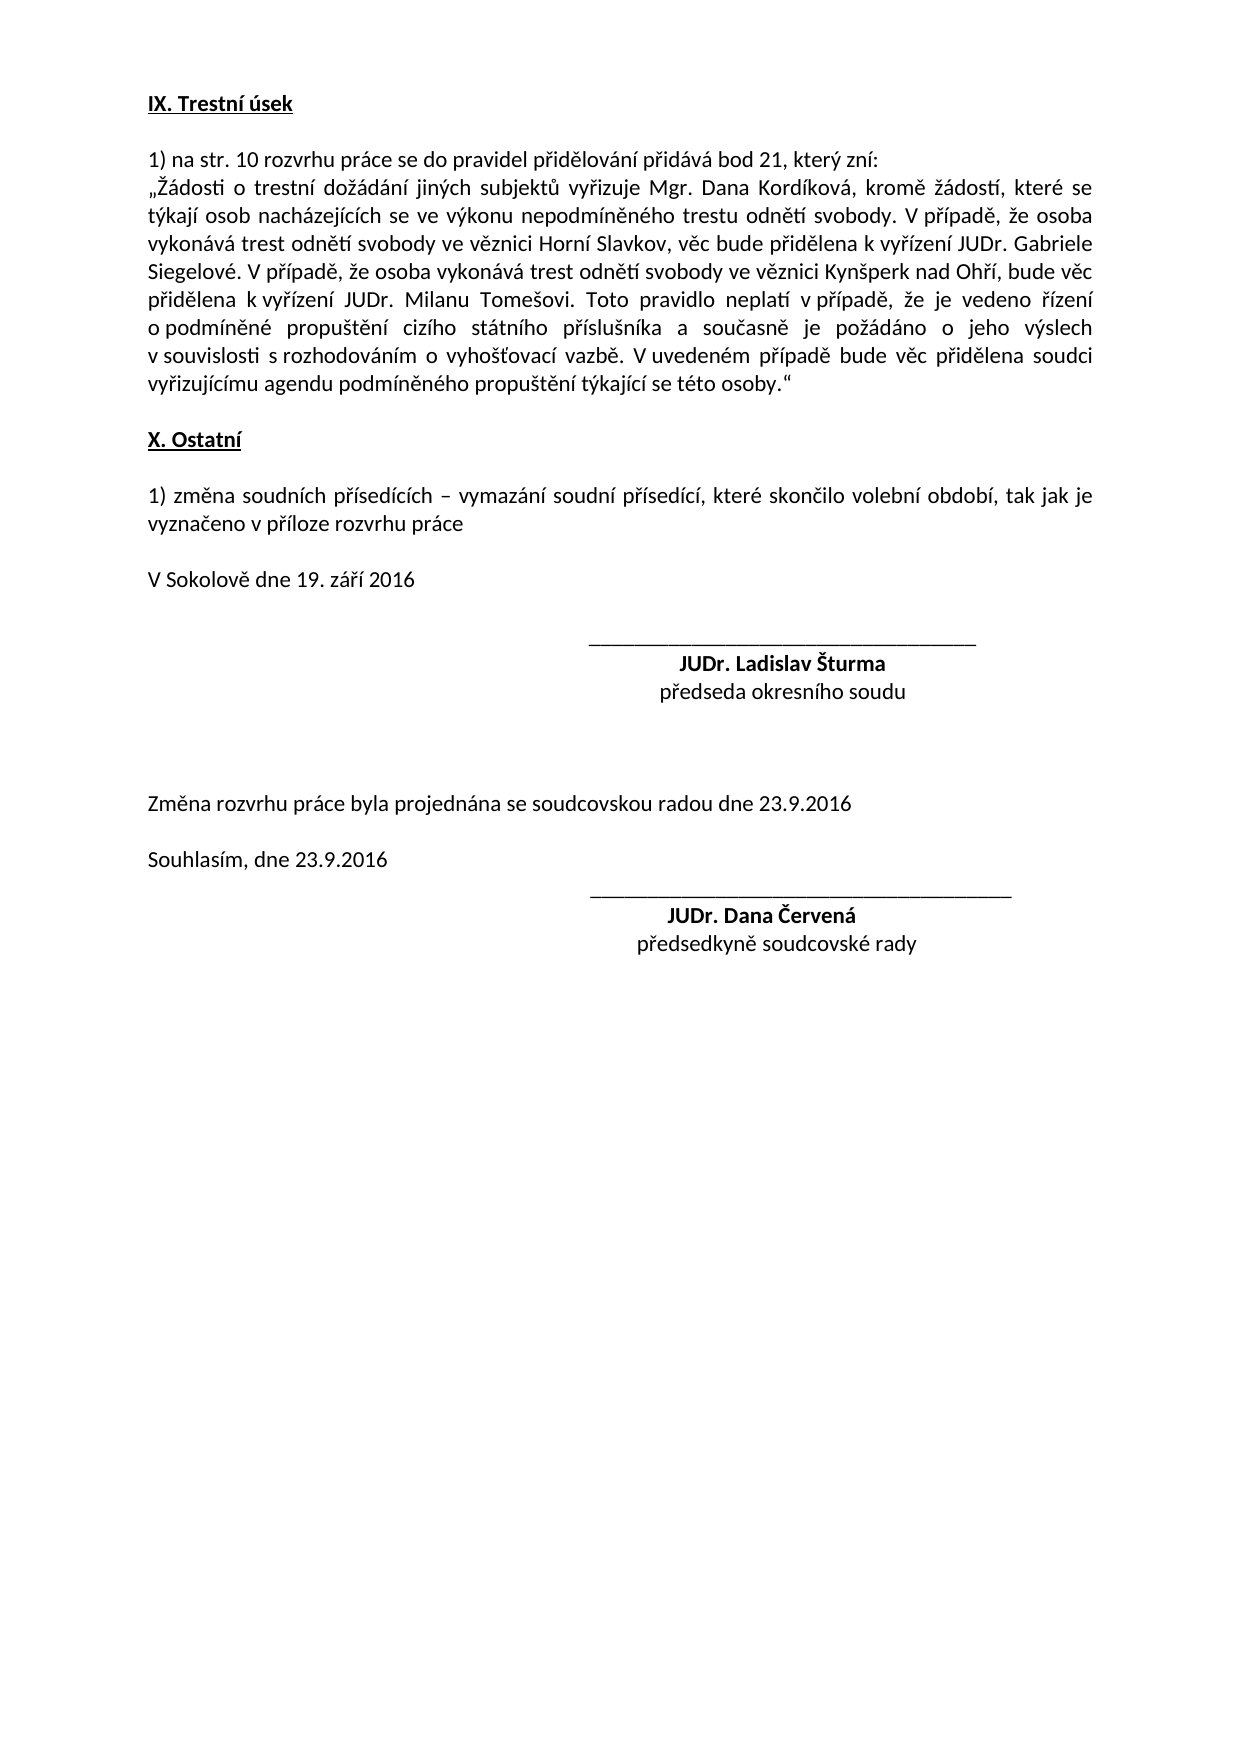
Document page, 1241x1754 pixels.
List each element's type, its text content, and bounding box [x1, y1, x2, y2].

text „Žádosti o trestní dožádání jiných subjektů vyřizuje Mgr. Dana Kordíková, kromě žádostí, které se týkají osob nacházejících se ve výkonu nepodmíněného trestu odnětí svobody. V případě, že osoba vykonává trest odnětí svobody ve věznici Horní Slavkov, věc bude přidělena k vyřízení JUDr. Gabriele Siegelové. V případě, že osoba vykonává trest odnětí svobody ve věznici Kynšperk nad Ohří, bude věc přidělena k vyřízení JUDr. Milanu Tomešovi. Toto pravidlo neplatí v případě, že je vedeno řízení o podmíněné propuštění cizího státního příslušníka a současně je požádáno o jeho výslech v souvislosti s rozhodováním o vyhošťovací vazbě. V uvedeném případě bude věc přidělena soudci vyřizujícímu agendu podmíněného propuštění týkající se této osoby.“ [148, 173, 1093, 397]
text předseda okresního soudu [148, 677, 1093, 705]
text V Sokolově dne 19. září 2016 [148, 565, 1093, 593]
text Souhlasím, dne 23.9.2016 [148, 845, 1093, 873]
text JUDr. Ladislav Šturma [148, 649, 1093, 677]
text 1) změna soudních přísedících – vymazání soudní přísedící, které skončilo volební období, tak jak je vyznačeno v příloze rozvrhu práce [148, 481, 1093, 537]
text IX. Trestní úsek [148, 89, 1093, 117]
text _____________________________________ [148, 873, 1093, 901]
text Změna rozvrhu práce byla projednána se soudcovskou radou dne 23.9.2016 [148, 789, 1093, 817]
text JUDr. Dana Červená [148, 901, 1093, 929]
text 1) na str. 10 rozvrhu práce se do pravidel přidělování přidává bod 21, který zní: [148, 145, 1093, 173]
text X. Ostatní [148, 425, 1093, 453]
text __________________________________ [148, 621, 1093, 649]
text předsedkyně soudcovské rady [148, 929, 1093, 957]
